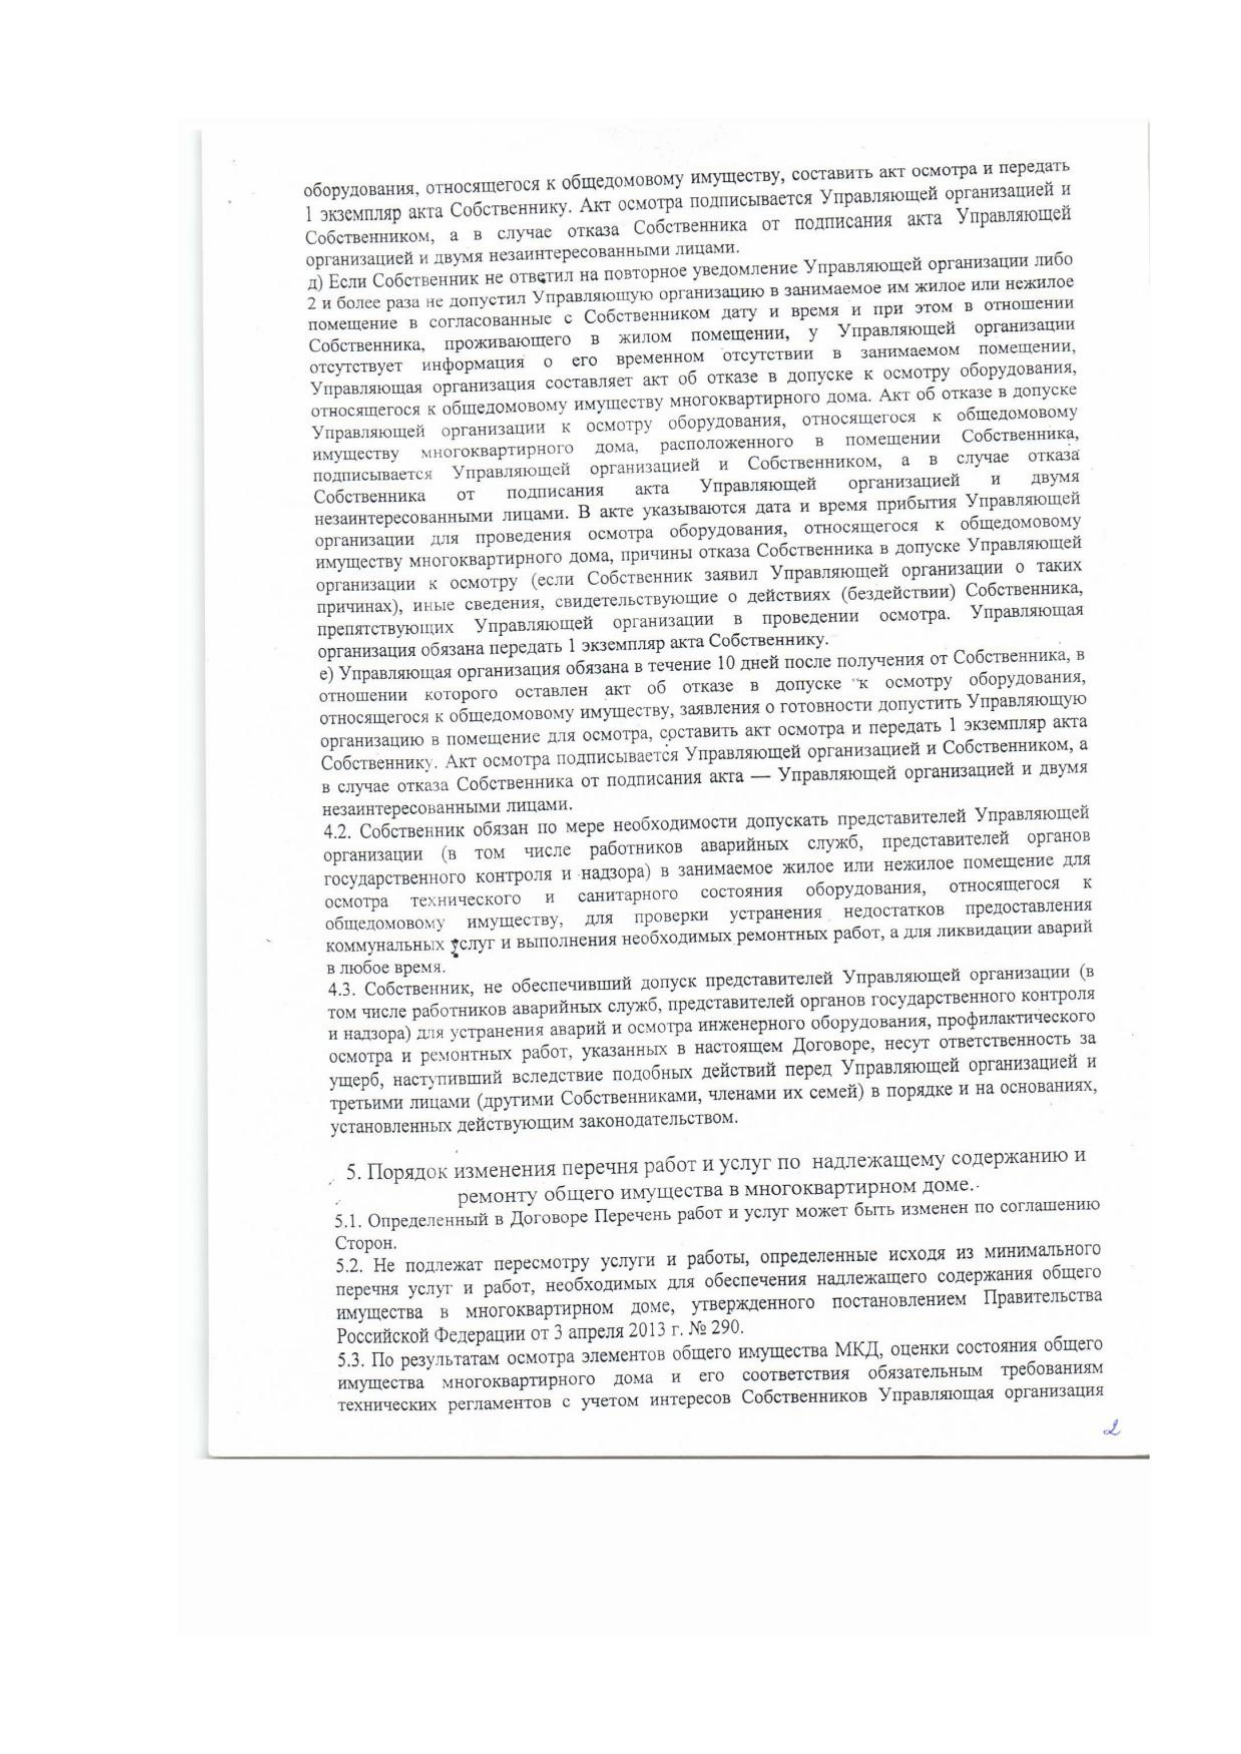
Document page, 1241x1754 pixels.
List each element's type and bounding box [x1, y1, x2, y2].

picture [177, 118, 1152, 1636]
